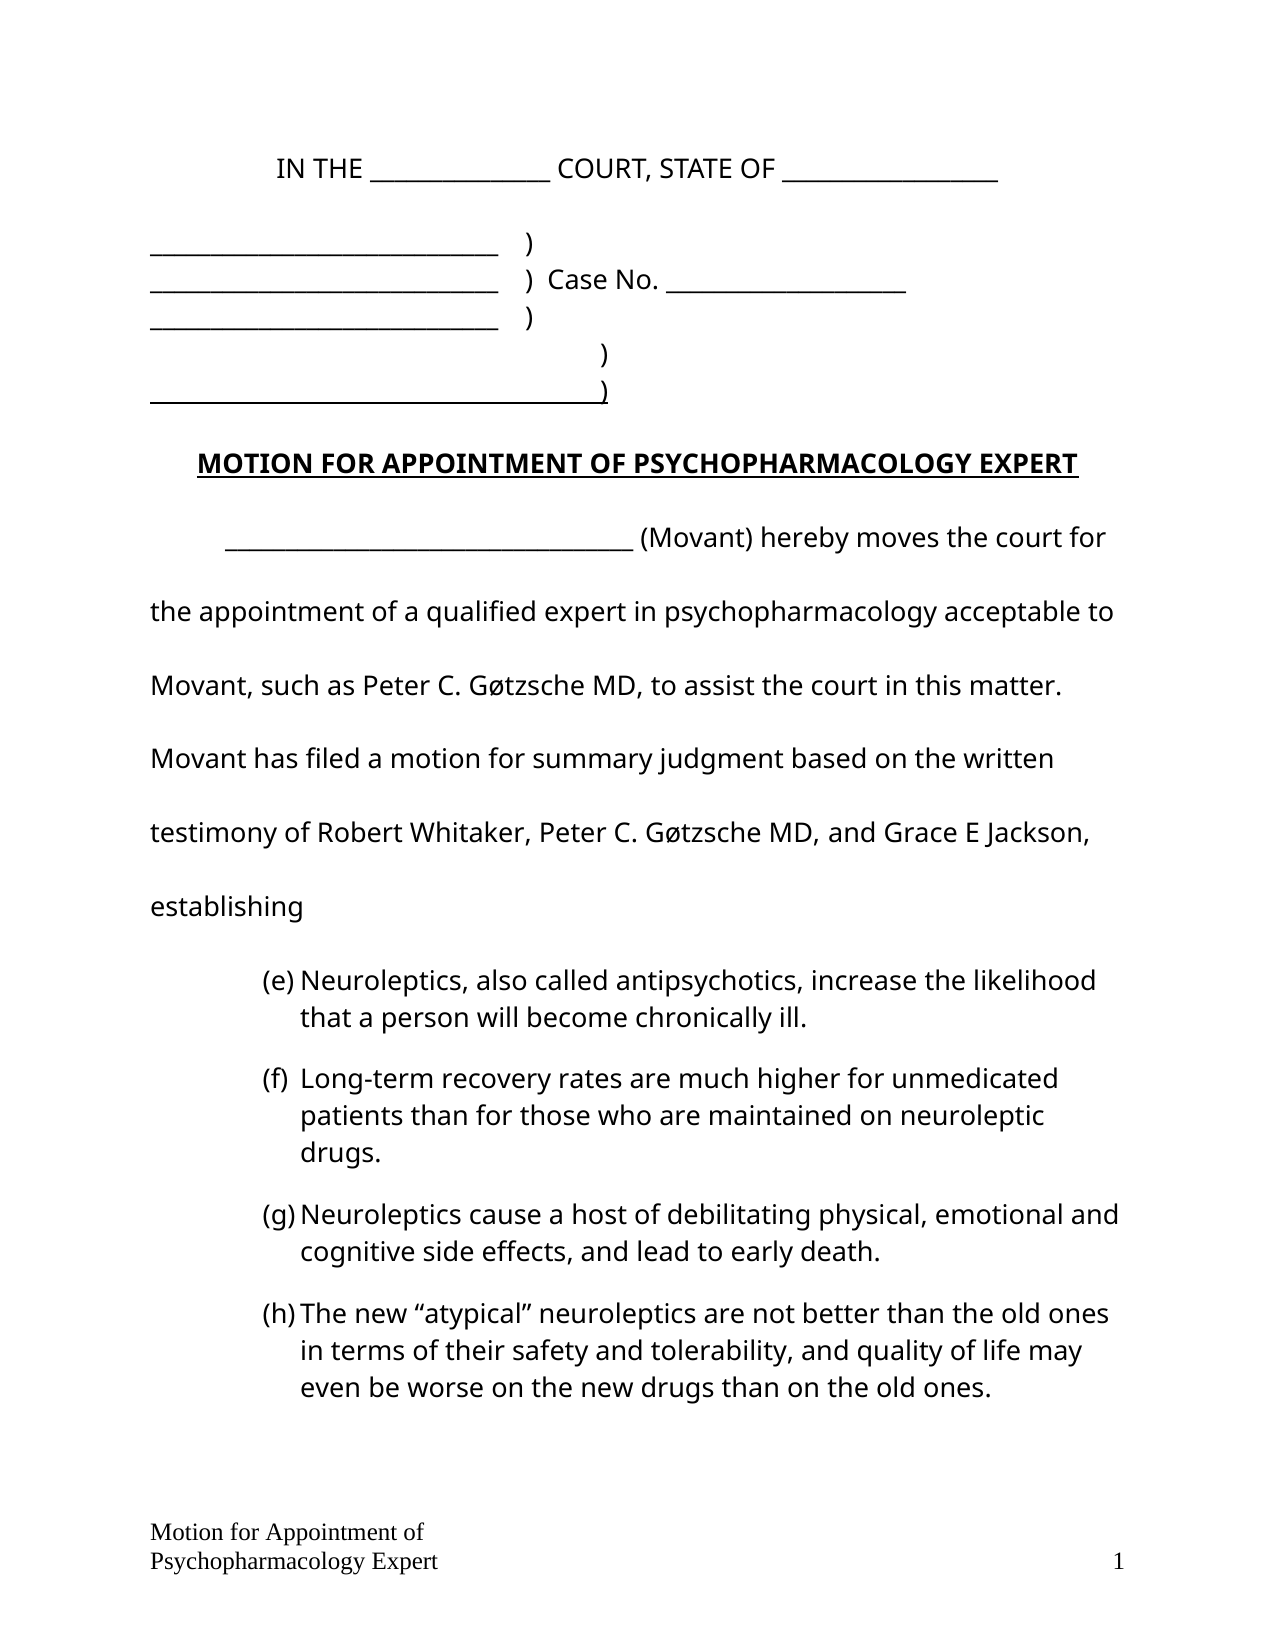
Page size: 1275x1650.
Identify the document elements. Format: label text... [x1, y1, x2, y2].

text __________________________________ (Movant) hereby moves the court for the appointment of a qualified expert in psychopharmacology acceptable to Movant, such as Peter C. Gøtzsche MD, to assist the court in this matter. Movant has filed a motion for summary judgment based on the written testimony of Robert Whitaker, Peter C. Gøtzsche MD, and Grace E Jackson, establishing [150, 519, 1125, 924]
list Neuroleptics cause a host of debilitating physical, emotional and cognitive side effects, and lead to early death. [262, 1196, 1125, 1269]
list The new “atypical” neuroleptics are not better than the old ones in terms of their safety and tolerability, and quality of life may even be worse on the new drugs than on the old ones. [262, 1294, 1125, 1405]
text ) [150, 371, 1125, 408]
text _____________________________ ) Case No. ____________________ [150, 261, 1125, 297]
text _____________________________ ) [150, 224, 1125, 261]
text _____________________________ ) [150, 297, 1125, 334]
text MOTION FOR APPOINTMENT OF PSYCHOPHARMACOLOGY EXPERT [150, 445, 1125, 482]
text ) [150, 334, 1125, 371]
list Neuroleptics, also called antipsychotics, increase the likelihood that a person will become chronically ill. [262, 961, 1125, 1035]
title IN THE _______________ COURT, STATE OF __________________ [150, 150, 1125, 187]
list Long-term recovery rates are much higher for unmedicated patients than for those who are maintained on neuroleptic drugs. [262, 1060, 1125, 1171]
